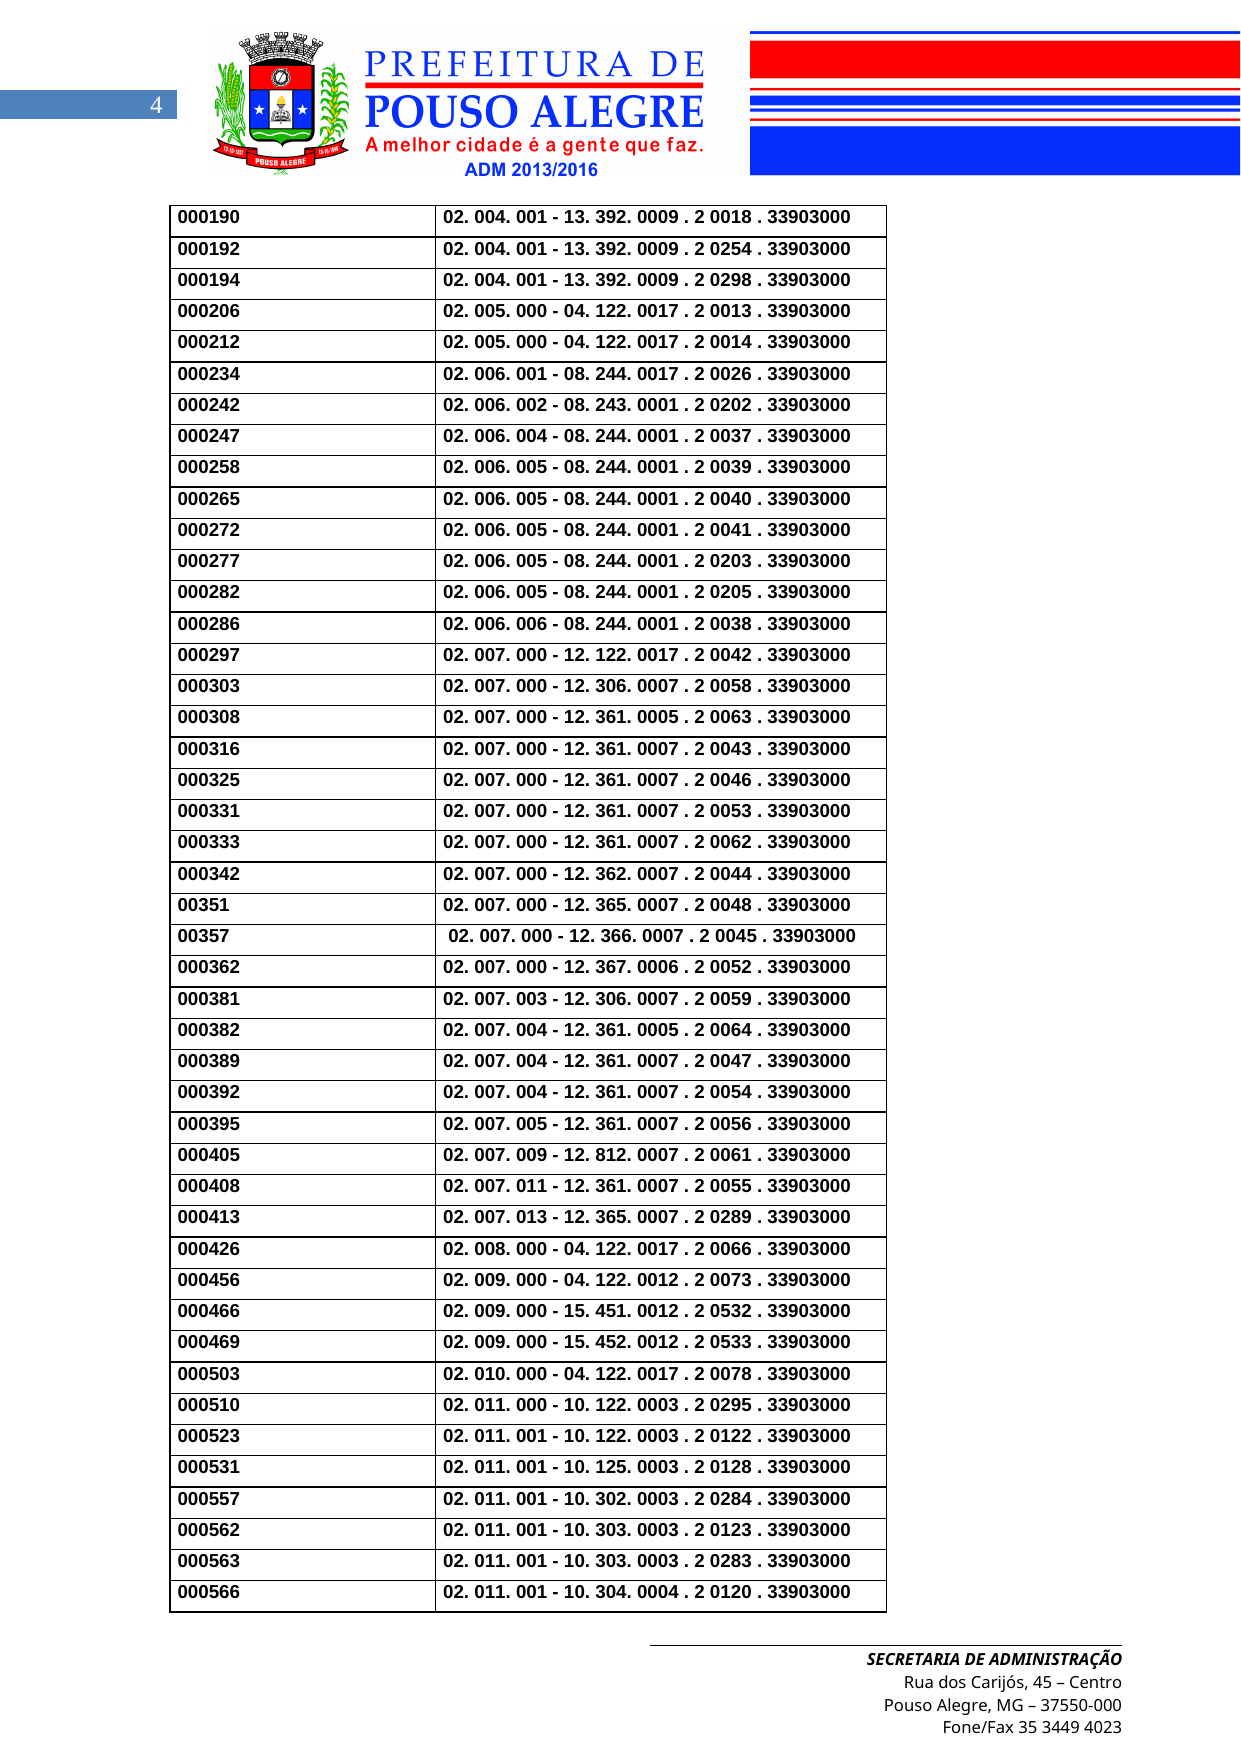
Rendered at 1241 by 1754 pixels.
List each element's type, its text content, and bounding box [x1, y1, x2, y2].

table_cell 000190 [171, 206, 435, 236]
table_cell 02. 006. 001 - 08. 244. 0017 . 2 0026 . 33903000 [436, 363, 886, 393]
table_cell 000510 [171, 1394, 435, 1424]
table_cell 02. 006. 005 - 08. 244. 0001 . 2 0039 . 33903000 [436, 456, 886, 486]
table_cell 02. 007. 000 - 12. 306. 0007 . 2 0058 . 33903000 [436, 675, 886, 705]
table_cell 000333 [171, 831, 435, 861]
table_cell 02. 007. 013 - 12. 365. 0007 . 2 0289 . 33903000 [436, 1206, 886, 1236]
table_cell 02. 011. 001 - 10. 122. 0003 . 2 0122 . 33903000 [436, 1425, 886, 1455]
table_cell 000331 [171, 800, 435, 830]
table_cell 02. 004. 001 - 13. 392. 0009 . 2 0018 . 33903000 [436, 206, 886, 236]
table_cell 02. 010. 000 - 04. 122. 0017 . 2 0078 . 33903000 [436, 1363, 886, 1393]
table_cell 02. 007. 011 - 12. 361. 0007 . 2 0055 . 33903000 [436, 1175, 886, 1205]
table_cell 000265 [171, 488, 435, 518]
table_cell 000523 [171, 1425, 435, 1455]
table_cell 000426 [171, 1238, 435, 1268]
table_cell 02. 007. 000 - 12. 362. 0007 . 2 0044 . 33903000 [436, 863, 886, 893]
table_cell 000192 [171, 238, 435, 268]
table_cell 02. 007. 000 - 12. 361. 0007 . 2 0062 . 33903000 [436, 831, 886, 861]
table_cell 000531 [171, 1456, 435, 1486]
table_cell 000503 [171, 1363, 435, 1393]
table_cell 02. 007. 000 - 12. 361. 0007 . 2 0043 . 33903000 [436, 738, 886, 768]
table_cell 02. 004. 001 - 13. 392. 0009 . 2 0254 . 33903000 [436, 238, 886, 268]
table_cell 02. 004. 001 - 13. 392. 0009 . 2 0298 . 33903000 [436, 269, 886, 299]
table_cell 000272 [171, 519, 435, 549]
table_cell 000362 [171, 956, 435, 986]
table_cell 000234 [171, 363, 435, 393]
table_cell 02. 006. 005 - 08. 244. 0001 . 2 0041 . 33903000 [436, 519, 886, 549]
table_cell 000247 [171, 425, 435, 455]
table_cell 000456 [171, 1269, 435, 1299]
table_cell 000562 [171, 1519, 435, 1549]
table_cell 00351 [171, 894, 435, 924]
table_cell 02. 007. 000 - 12. 367. 0006 . 2 0052 . 33903000 [436, 956, 886, 986]
table_cell 02. 008. 000 - 04. 122. 0017 . 2 0066 . 33903000 [436, 1238, 886, 1268]
table_cell 02. 011. 000 - 10. 122. 0003 . 2 0295 . 33903000 [436, 1394, 886, 1424]
table_cell 000297 [171, 644, 435, 674]
table_cell 02. 007. 000 - 12. 365. 0007 . 2 0048 . 33903000 [436, 894, 886, 924]
table_cell 000389 [171, 1050, 435, 1080]
table_cell 02. 007. 000 - 12. 366. 0007 . 2 0045 . 33903000 [436, 925, 886, 955]
table_cell 02. 011. 001 - 10. 125. 0003 . 2 0128 . 33903000 [436, 1456, 886, 1486]
table_cell 000194 [171, 269, 435, 299]
table_cell 000382 [171, 1019, 435, 1049]
table_cell 02. 005. 000 - 04. 122. 0017 . 2 0013 . 33903000 [436, 300, 886, 330]
table_cell 000405 [171, 1144, 435, 1174]
table_cell 02. 011. 001 - 10. 304. 0004 . 2 0120 . 33903000 [436, 1581, 886, 1611]
table_cell 000282 [171, 581, 435, 611]
table_cell 02. 007. 000 - 12. 361. 0007 . 2 0053 . 33903000 [436, 800, 886, 830]
table_cell 000316 [171, 738, 435, 768]
table_cell 02. 011. 001 - 10. 303. 0003 . 2 0283 . 33903000 [436, 1550, 886, 1580]
table_cell 000395 [171, 1113, 435, 1143]
table_cell 02. 007. 000 - 12. 361. 0005 . 2 0063 . 33903000 [436, 706, 886, 736]
table_cell 02. 007. 003 - 12. 306. 0007 . 2 0059 . 33903000 [436, 988, 886, 1018]
table_cell 02. 011. 001 - 10. 303. 0003 . 2 0123 . 33903000 [436, 1519, 886, 1549]
table_cell 000563 [171, 1550, 435, 1580]
table_cell 02. 007. 000 - 12. 122. 0017 . 2 0042 . 33903000 [436, 644, 886, 674]
table_cell 000258 [171, 456, 435, 486]
table_cell 02. 006. 005 - 08. 244. 0001 . 2 0203 . 33903000 [436, 550, 886, 580]
table_cell 02. 007. 004 - 12. 361. 0007 . 2 0054 . 33903000 [436, 1081, 886, 1111]
table_cell 000242 [171, 394, 435, 424]
table_cell 000206 [171, 300, 435, 330]
table_cell 02. 009. 000 - 04. 122. 0012 . 2 0073 . 33903000 [436, 1269, 886, 1299]
table_cell 02. 006. 005 - 08. 244. 0001 . 2 0040 . 33903000 [436, 488, 886, 518]
table_cell 000303 [171, 675, 435, 705]
table_cell 02. 006. 005 - 08. 244. 0001 . 2 0205 . 33903000 [436, 581, 886, 611]
table_cell 000466 [171, 1300, 435, 1330]
table_cell 000557 [171, 1488, 435, 1518]
table_cell 000566 [171, 1581, 435, 1611]
table_cell 000277 [171, 550, 435, 580]
table_cell 000286 [171, 613, 435, 643]
table_cell 000392 [171, 1081, 435, 1111]
picture [206, 29, 1241, 177]
table_cell 02. 006. 004 - 08. 244. 0001 . 2 0037 . 33903000 [436, 425, 886, 455]
table_cell 02. 007. 005 - 12. 361. 0007 . 2 0056 . 33903000 [436, 1113, 886, 1143]
table_cell 02. 007. 009 - 12. 812. 0007 . 2 0061 . 33903000 [436, 1144, 886, 1174]
table_cell 02. 005. 000 - 04. 122. 0017 . 2 0014 . 33903000 [436, 331, 886, 361]
table_cell 000308 [171, 706, 435, 736]
table_cell 02. 009. 000 - 15. 452. 0012 . 2 0533 . 33903000 [436, 1331, 886, 1361]
table_cell 02. 006. 002 - 08. 243. 0001 . 2 0202 . 33903000 [436, 394, 886, 424]
table_cell 000408 [171, 1175, 435, 1205]
table_cell 02. 009. 000 - 15. 451. 0012 . 2 0532 . 33903000 [436, 1300, 886, 1330]
table_cell 000342 [171, 863, 435, 893]
table_cell 000413 [171, 1206, 435, 1236]
table_cell 02. 006. 006 - 08. 244. 0001 . 2 0038 . 33903000 [436, 613, 886, 643]
table_cell 000469 [171, 1331, 435, 1361]
table_cell 000212 [171, 331, 435, 361]
table_cell 02. 007. 004 - 12. 361. 0007 . 2 0047 . 33903000 [436, 1050, 886, 1080]
table_cell 000381 [171, 988, 435, 1018]
table_cell 02. 007. 004 - 12. 361. 0005 . 2 0064 . 33903000 [436, 1019, 886, 1049]
table_cell 000325 [171, 769, 435, 799]
table_cell 00357 [171, 925, 435, 955]
table_cell 02. 007. 000 - 12. 361. 0007 . 2 0046 . 33903000 [436, 769, 886, 799]
table_cell 02. 011. 001 - 10. 302. 0003 . 2 0284 . 33903000 [436, 1488, 886, 1518]
